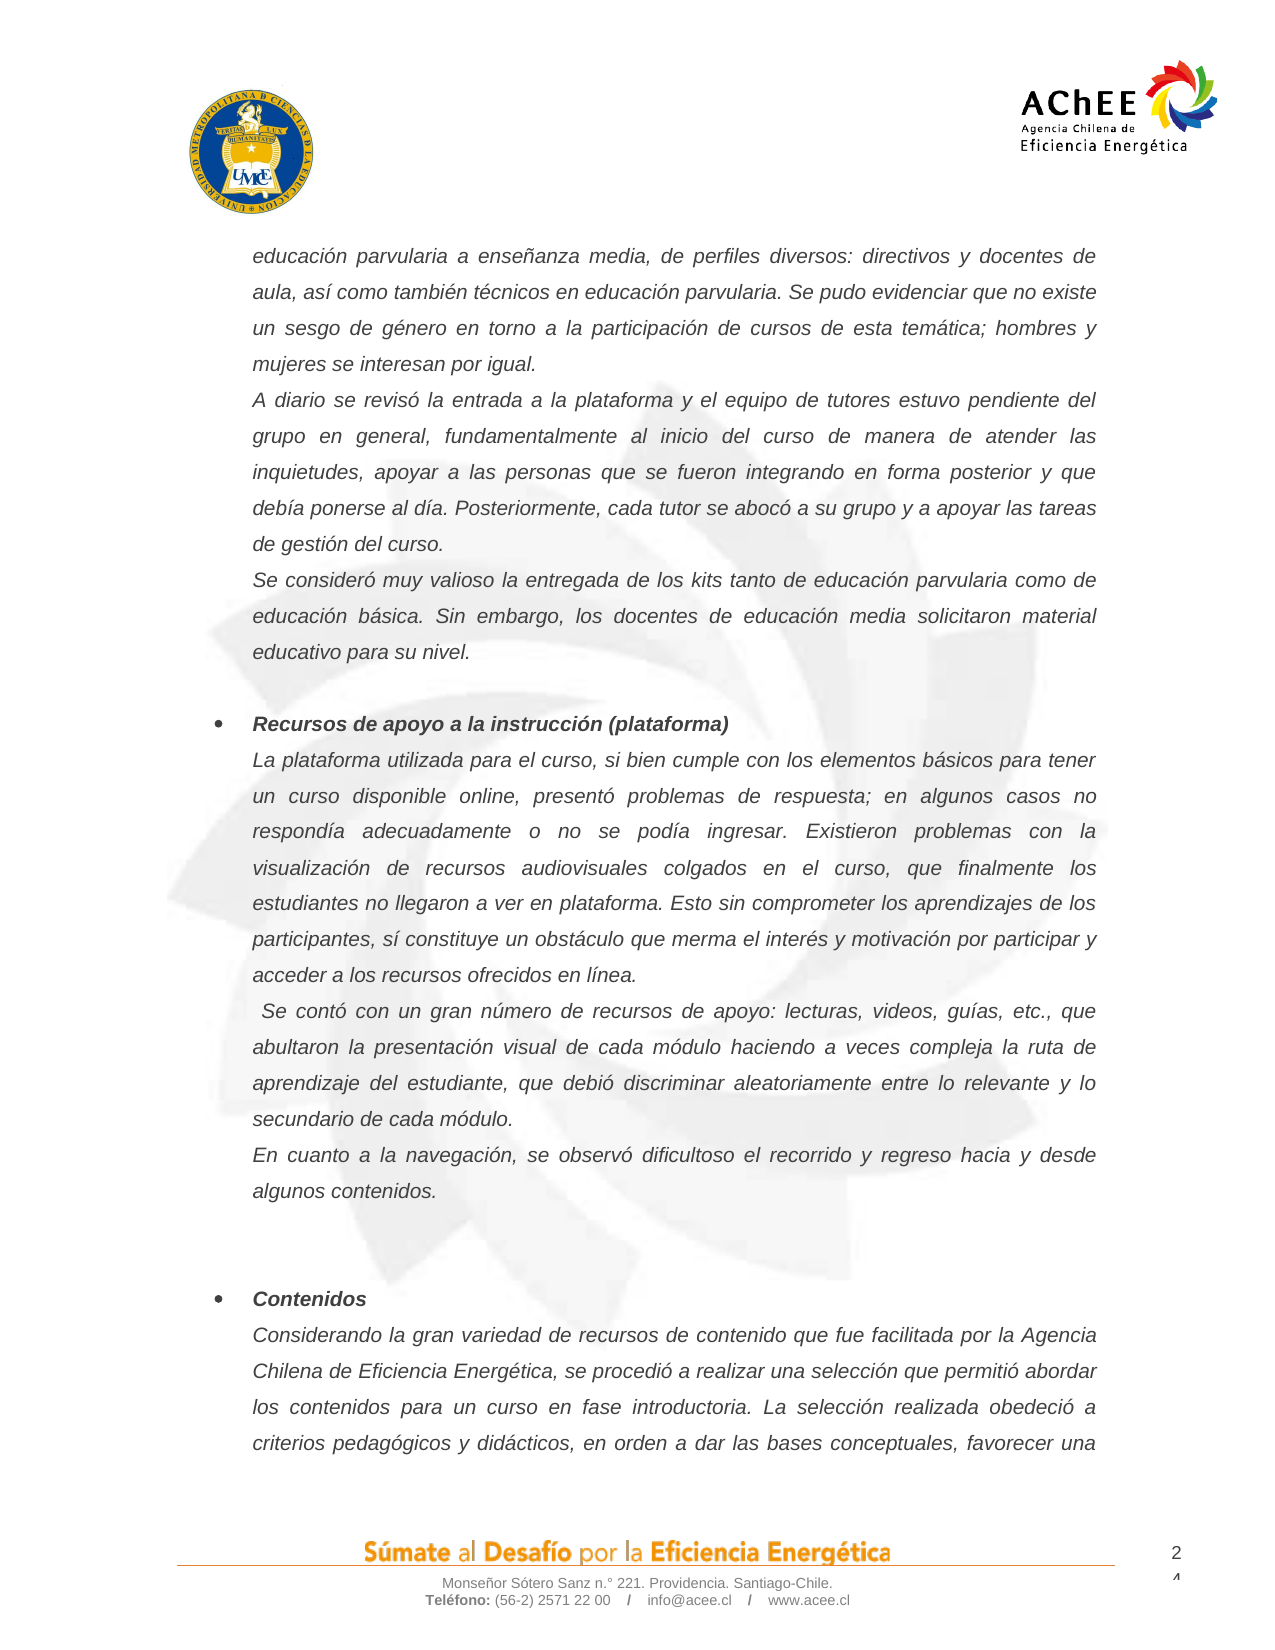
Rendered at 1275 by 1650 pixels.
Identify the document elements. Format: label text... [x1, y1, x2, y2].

list Contenidos [215, 1287, 1098, 1311]
picture [177, 73, 322, 232]
list Recursos de apoyo a la instrucción (plataforma) [215, 711, 1098, 736]
list La plataforma utilizada para el curso, si bien cumple con los elementos básicos para tener un curso disponible online, presentó problemas de respuesta; en algunos casos no respondía adecuadamente o no se podía ingresar. Existieron problemas con la visualización de recursos audiovisuales colgados en el curso, que finalmente los estudiantes no llegaron a ver en plataforma. Esto sin comprometer los aprendizajes de los participantes, sí constituye un obstáculo que merma el interés y motivación por participar y acceder a los recursos ofrecidos en línea. [252, 747, 1098, 987]
list Se contó con un gran número de recursos de apoyo: lecturas, videos, guías, etc., que abultaron la presentación visual de cada módulo haciendo a veces compleja la ruta de aprendizaje del estudiante, que debió discriminar aleatoriamente entre lo relevante y lo secundario de cada módulo. [252, 999, 1098, 1131]
picture [167, 380, 1108, 1351]
list A diario se revisó la entrada a la plataforma y el equipo de tutores estuvo pendiente del grupo en general, fundamentalmente al inicio del curso de manera de atender las inquietudes, apoyar a las personas que se fueron integrando en forma posterior y que debía ponerse al día. Posteriormente, cada tutor se abocó a su grupo y a apoyar las tareas de gestión del curso. [252, 388, 1098, 556]
list Se consideró muy valioso la entregada de los kits tanto de educación parvularia como de educación básica. Sin embargo, los docentes de educación media solicitaron material educativo para su nivel. [252, 568, 1098, 663]
picture [1021, 60, 1218, 155]
list En cuanto a la navegación, se observó dificultoso el recorrido y regreso hacia y desde algunos contenidos. [252, 1143, 1098, 1203]
